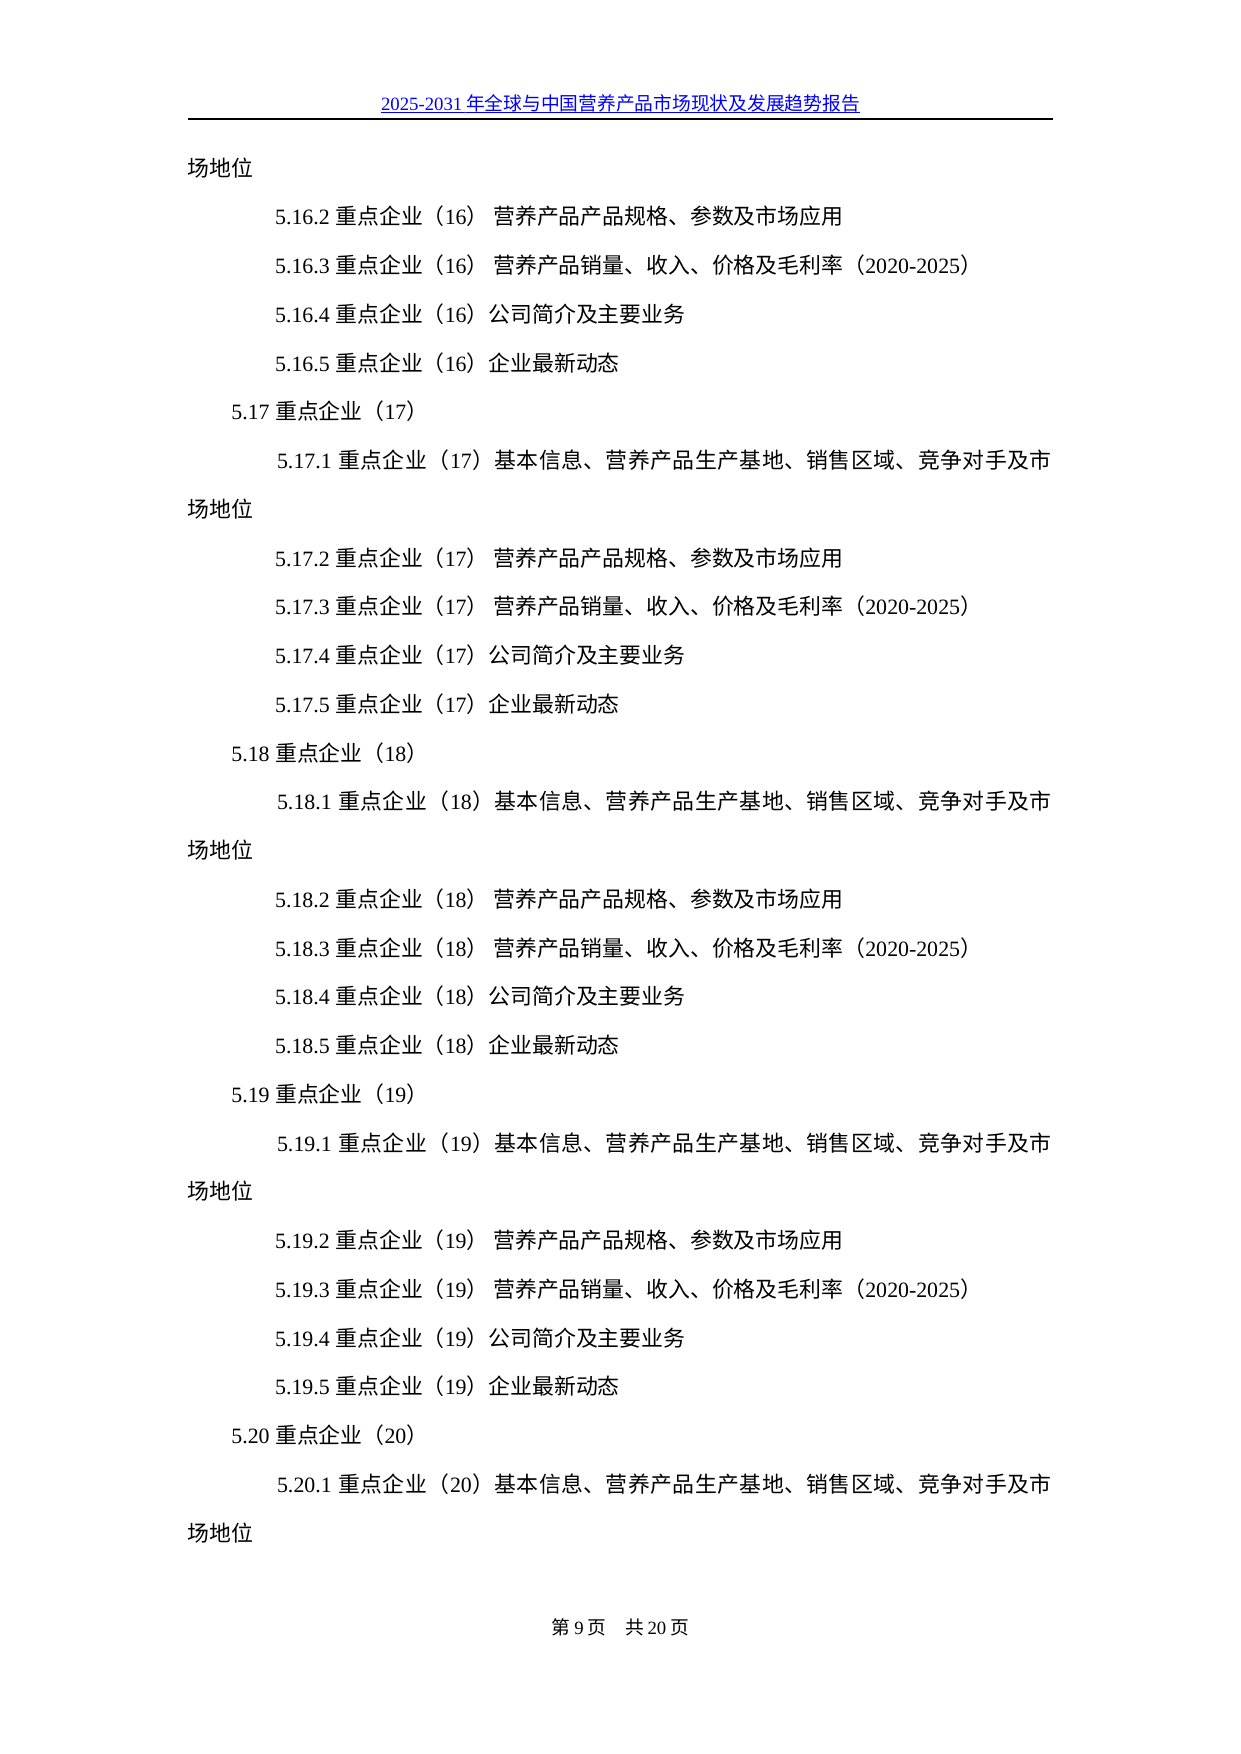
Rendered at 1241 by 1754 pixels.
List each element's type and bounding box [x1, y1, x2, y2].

text [187, 150, 1053, 1548]
